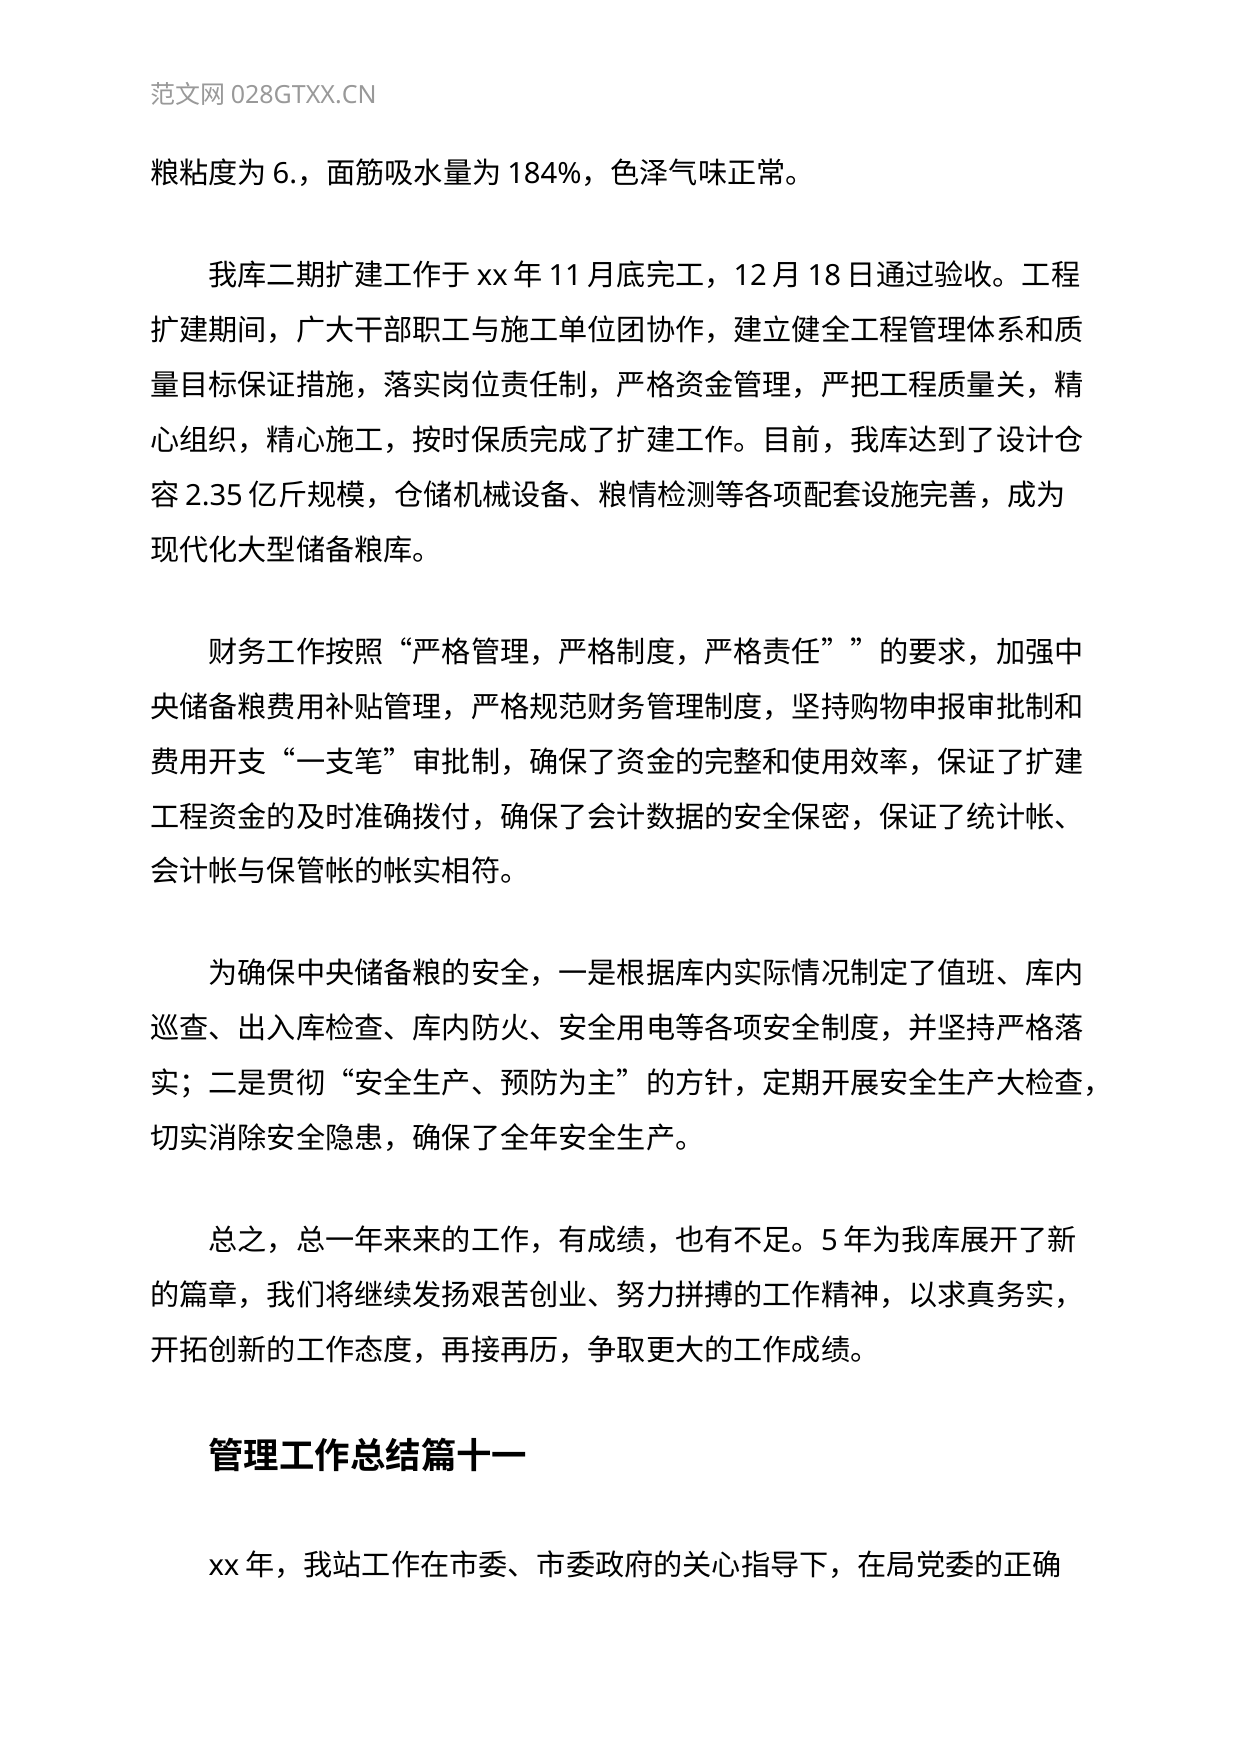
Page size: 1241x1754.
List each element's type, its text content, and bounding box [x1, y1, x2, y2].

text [150, 1541, 1090, 1584]
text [150, 150, 1090, 192]
text 为确保中央储备粮的安全，一是根据库内实际情况制定了值班、库内巡查、出入库检查、库内防火、安全用电等各项安全制度，并坚持严格落实；二是贯彻“安全生产、预防为主”的方针，定期开展安全生产大检查，切实消除安全隐患，确保了全年安全生产。 [150, 950, 1090, 1157]
text 我库二期扩建工作于xx年11月底完工，12月18日通过验收。工程扩建期间，广大干部职工与施工单位团协作，建立健全工程管理体系和质量目标保证措施，落实岗位责任制，严格资金管理，严把工程质量关，精心组织，精心施工，按时保质完成了扩建工作。目前，我库达到了设计仓容2.35亿斤规模，仓储机械设备、粮情检测等各项配套设施完善，成为现代化大型储备粮库。 [150, 252, 1090, 569]
text 财务工作按照“严格管理，严格制度，严格责任””的要求，加强中央储备粮费用补贴管理，严格规范财务管理制度，坚持购物申报审批制和费用开支“一支笔”审批制，确保了资金的完整和使用效率，保证了扩建工程资金的及时准确拨付，确保了会计数据的安全保密，保证了统计帐、会计帐与保管帐的帐实相符。 [150, 628, 1090, 890]
text 管理工作总结篇十一 [150, 1428, 1090, 1479]
text 总之，总一年来来的工作，有成绩，也有不足。5年为我库展开了新的篇章，我们将继续发扬艰苦创业、努力拼搏的工作精神，以求真务实，开拓创新的工作态度，再接再历，争取更大的工作成绩。 [150, 1216, 1090, 1368]
